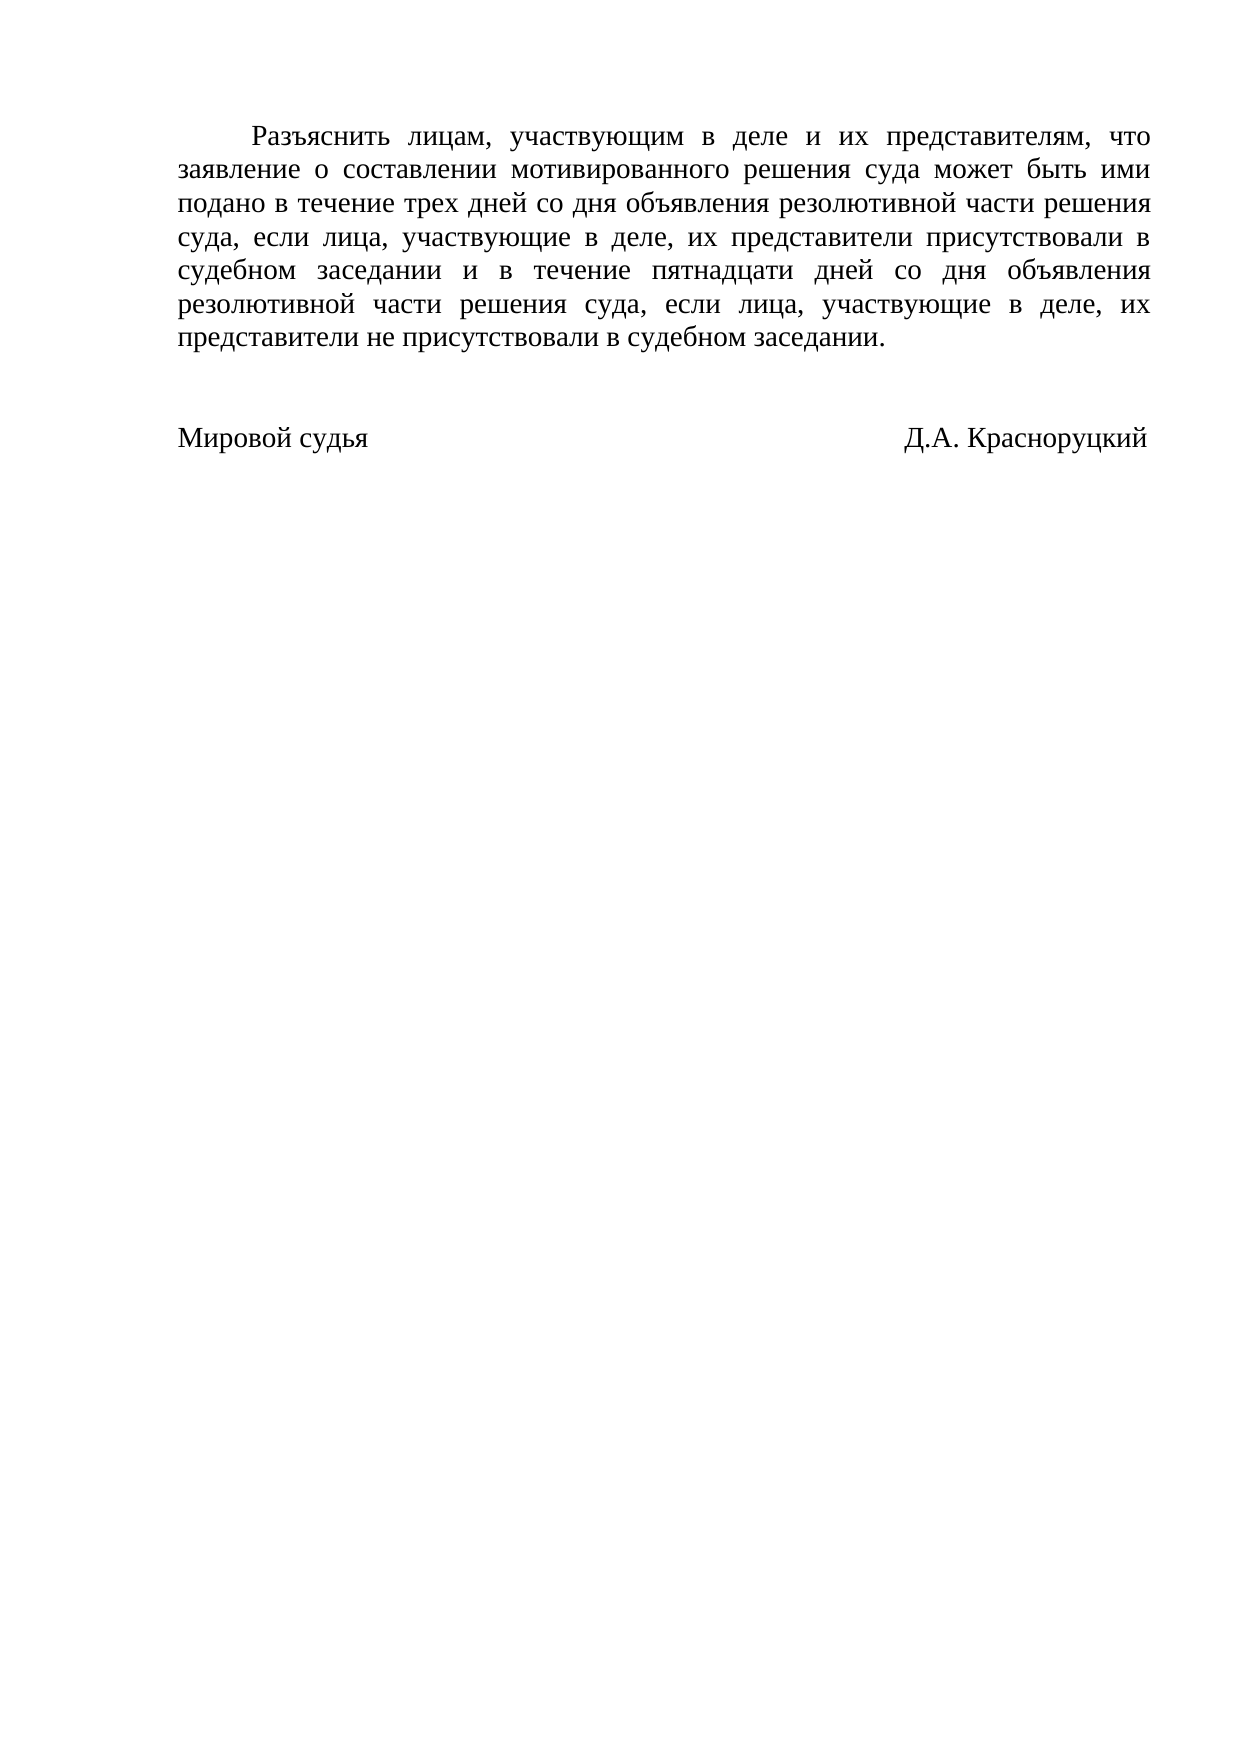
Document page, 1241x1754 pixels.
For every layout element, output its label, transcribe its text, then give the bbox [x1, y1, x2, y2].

text Разъяснить лицам, участвующим в деле и их представителям, что заявление о составлении мотивированного решения суда может быть ими подано в течение трех дней со дня объявления резолютивной части решения суда, если лица, участвующие в деле, их представители присутствовали в судебном заседании и в течение пятнадцати дней со дня объявления резолютивной части решения суда, если лица, участвующие в деле, их представители не присутствовали в судебном заседании. [177, 118, 1152, 353]
text Мировой судья Д.А. Красноруцкий [177, 420, 1152, 453]
